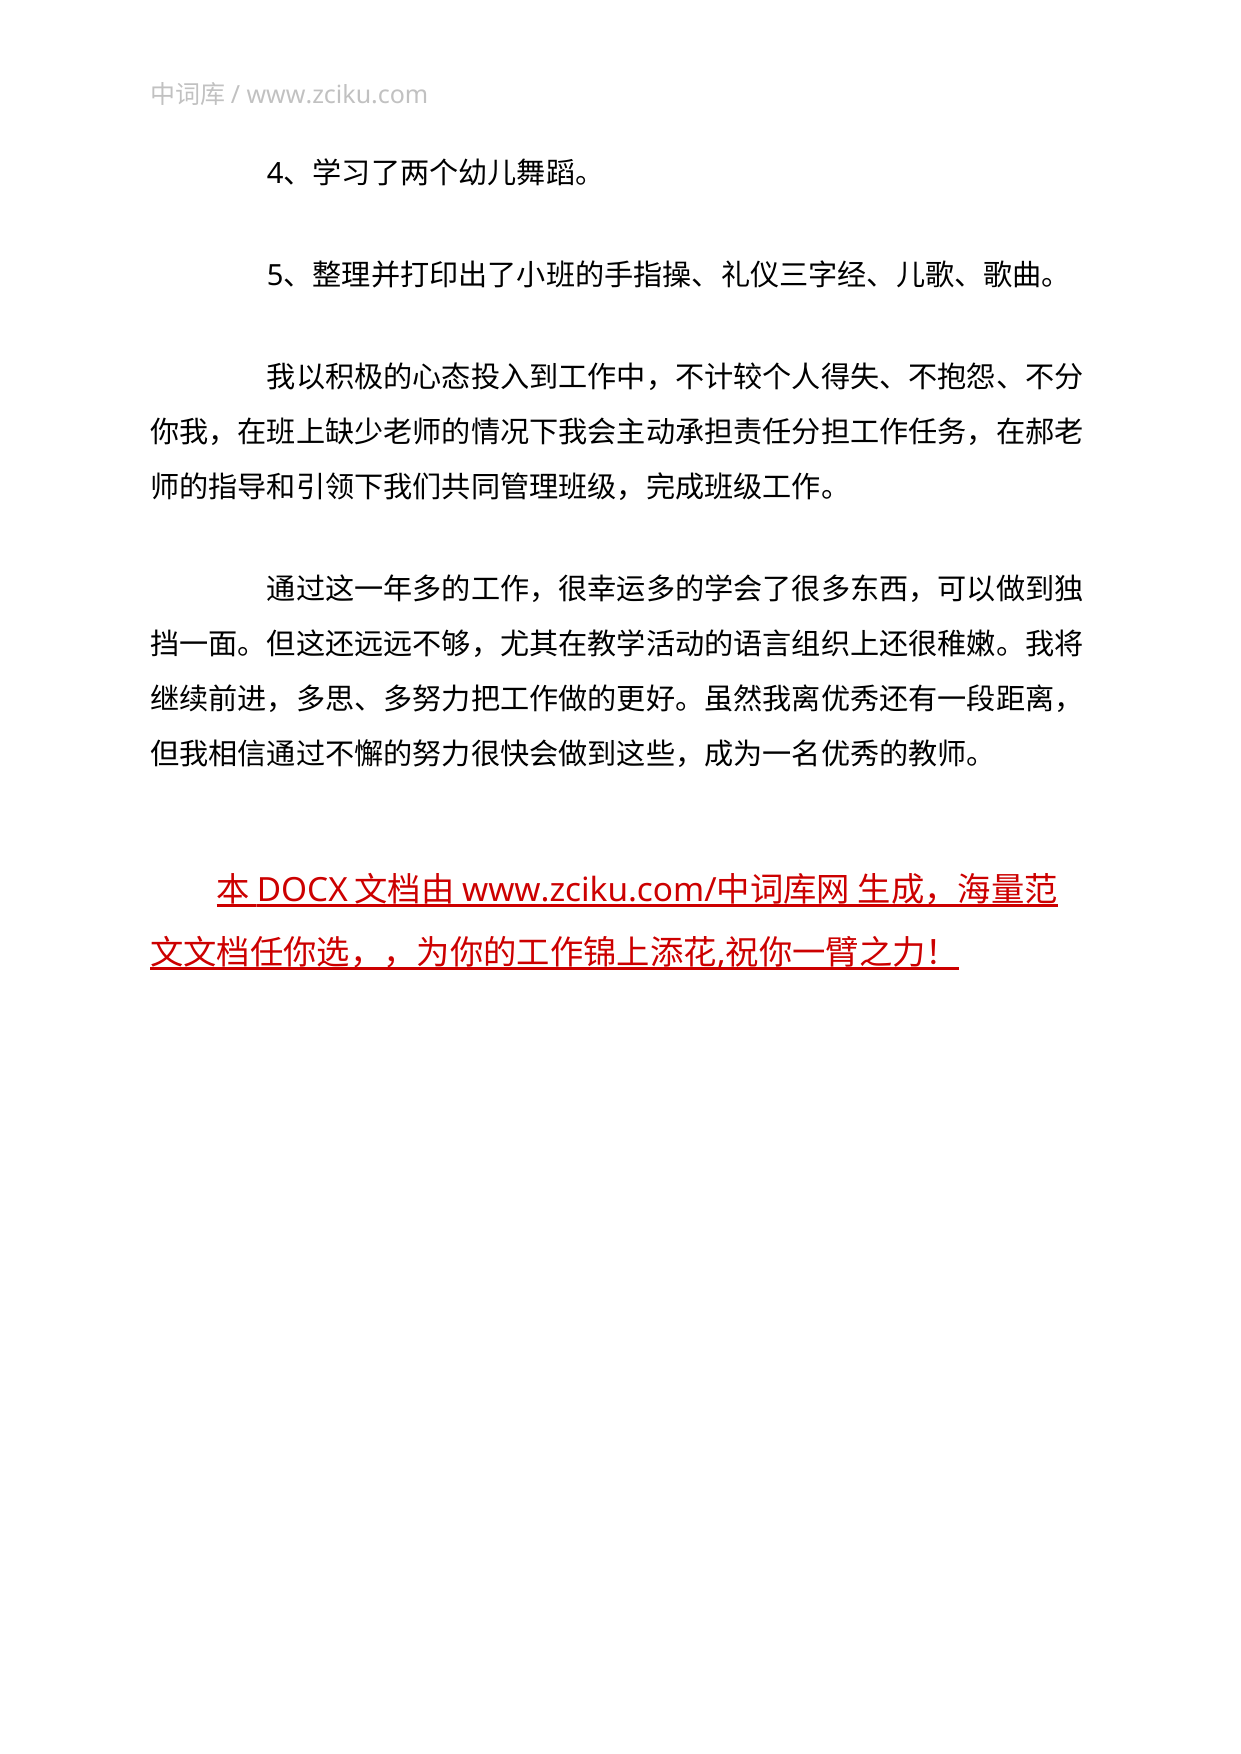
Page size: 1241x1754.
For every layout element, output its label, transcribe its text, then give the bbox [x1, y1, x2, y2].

text 我以积极的心态投入到工作中，不计较个人得失、不抱怨、不分你我，在班上缺少老师的情况下我会主动承担责任分担工作任务，在郝老师的指导和引领下我们共同管理班级，完成班级工作。 [150, 354, 1090, 506]
text 5、整理并打印出了小班的手指操、礼仪三字经、儿歌、歌曲。 [150, 252, 1090, 294]
text 4、学习了两个幼儿舞蹈。 [150, 150, 1090, 192]
text 通过这一年多的工作，很幸运多的学会了很多东西，可以做到独挡一面。但这还远远不够，尤其在教学活动的语言组织上还很稚嫩。我将继续前进，多思、多努力把工作做的更好。虽然我离优秀还有一段距离，但我相信通过不懈的努力很快会做到这些，成为一名优秀的教师。 [150, 566, 1090, 772]
text 本DOCX文档由 www.zciku.com/中词库网 生成，海量范文文档任你选，，为你的工作锦上添花,祝你一臂之力！ [150, 863, 1090, 974]
